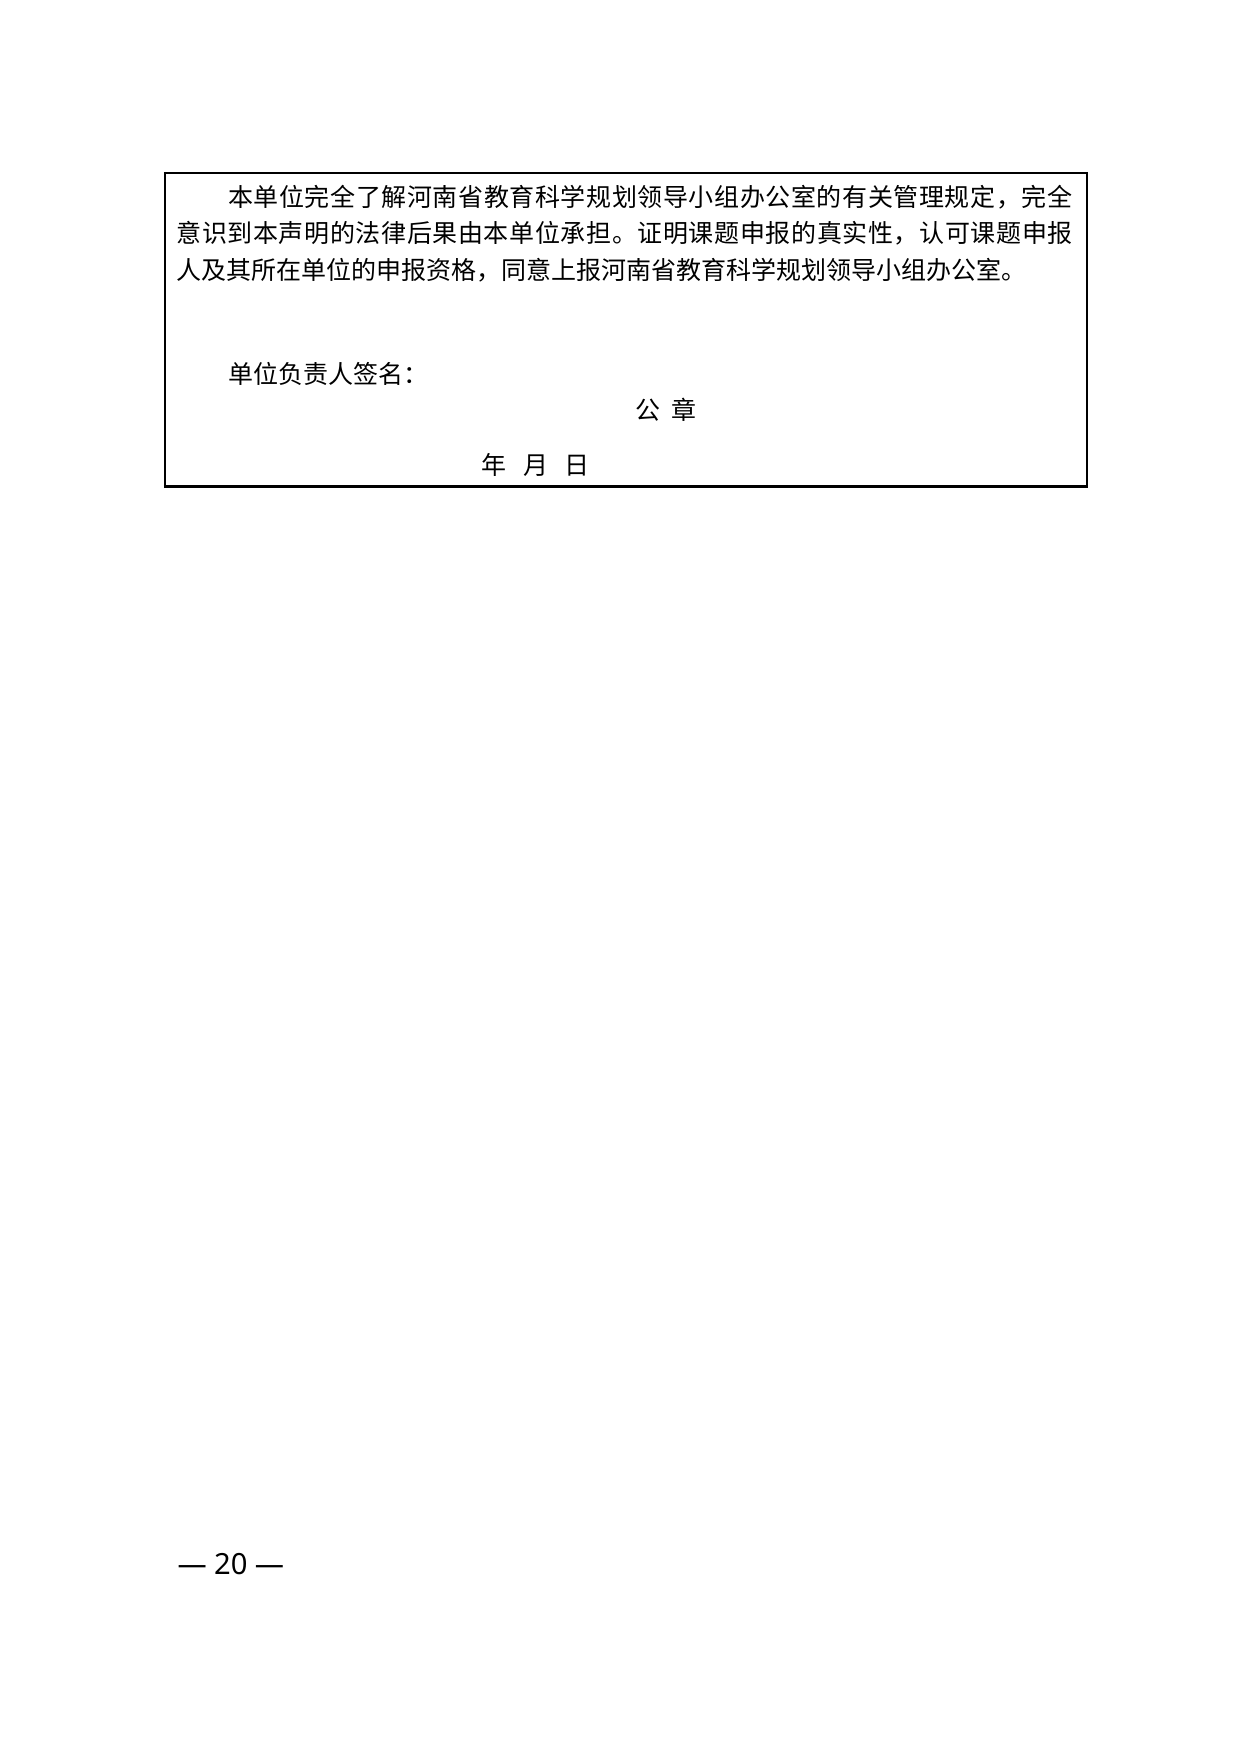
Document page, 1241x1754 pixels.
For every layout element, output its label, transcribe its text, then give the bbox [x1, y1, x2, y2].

table_header 本单位完全了解河南省教育科学规划领导小组办公室的有关管理规定，完全意识到本声明的法律后果由本单位承担。证明课题申报的真实性，认可课题申报人及其所在单位的申报资格，同意上报河南省教育科学规划领导小组办公室。 单位负责人签名： 公 章 年 月 日 [166, 174, 1086, 485]
